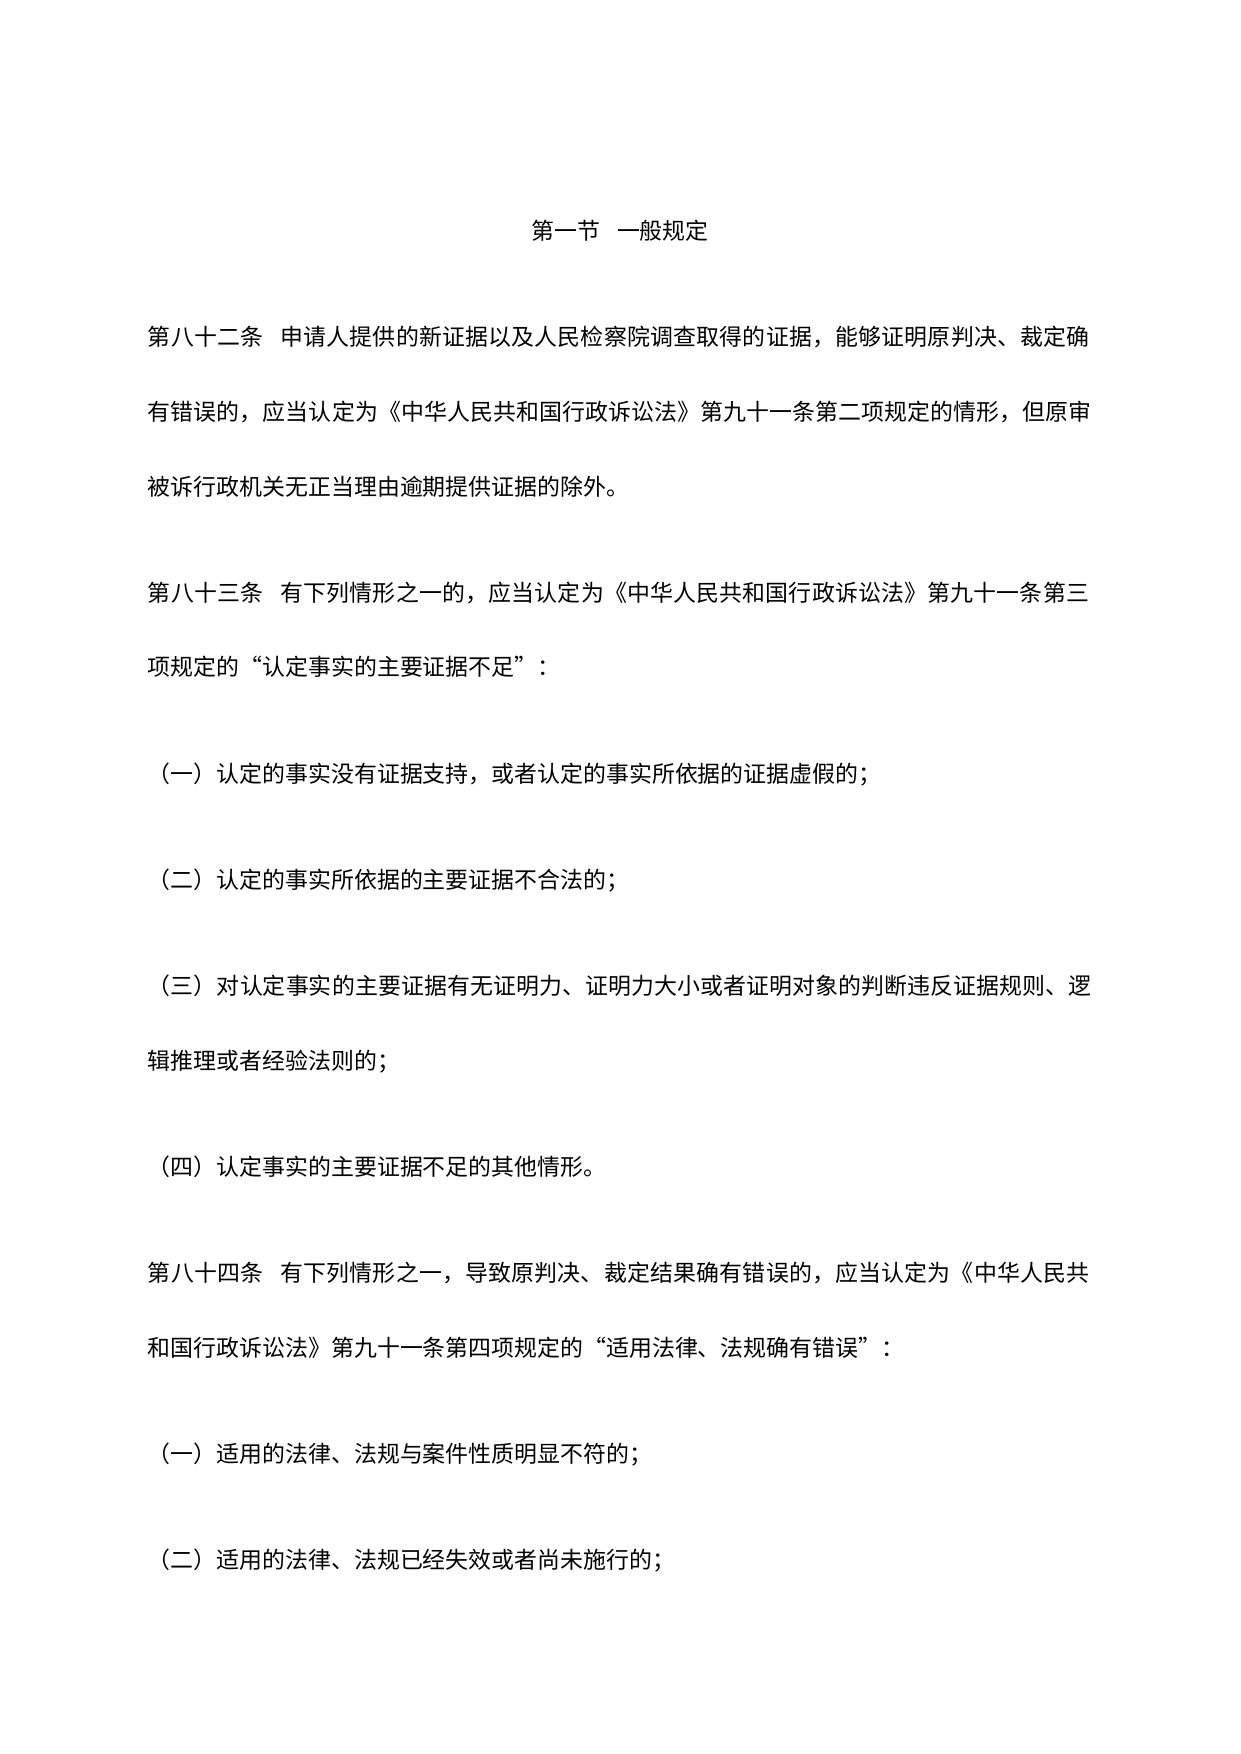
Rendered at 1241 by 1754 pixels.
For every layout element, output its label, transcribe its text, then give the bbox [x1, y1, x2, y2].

text （四）认定事实的主要证据不足的其他情形。 [148, 1133, 1092, 1198]
text 第八十三条 有下列情形之一的，应当认定为《中华人民共和国行政诉讼法》第九十一条第三项规定的“认定事实的主要证据不足”： [148, 559, 1092, 698]
text 第一节 一般规定 [148, 197, 1092, 262]
text 第八十四条 有下列情形之一，导致原判决、裁定结果确有错误的，应当认定为《中华人民共和国行政诉讼法》第九十一条第四项规定的“适用法律、法规确有错误”： [148, 1239, 1092, 1379]
text （三）对认定事实的主要证据有无证明力、证明力大小或者证明对象的判断违反证据规则、逻辑推理或者经验法则的； [148, 952, 1092, 1092]
text （一）适用的法律、法规与案件性质明显不符的； [148, 1420, 1092, 1485]
text （二）适用的法律、法规已经失效或者尚未施行的； [148, 1527, 1092, 1592]
text （二）认定的事实所依据的主要证据不合法的； [148, 846, 1092, 911]
text 第八十二条 申请人提供的新证据以及人民检察院调查取得的证据，能够证明原判决、裁定确有错误的，应当认定为《中华人民共和国行政诉讼法》第九十一条第二项规定的情形，但原审被诉行政机关无正当理由逾期提供证据的除外。 [148, 303, 1092, 517]
text （一）认定的事实没有证据支持，或者认定的事实所依据的证据虚假的； [148, 740, 1092, 805]
